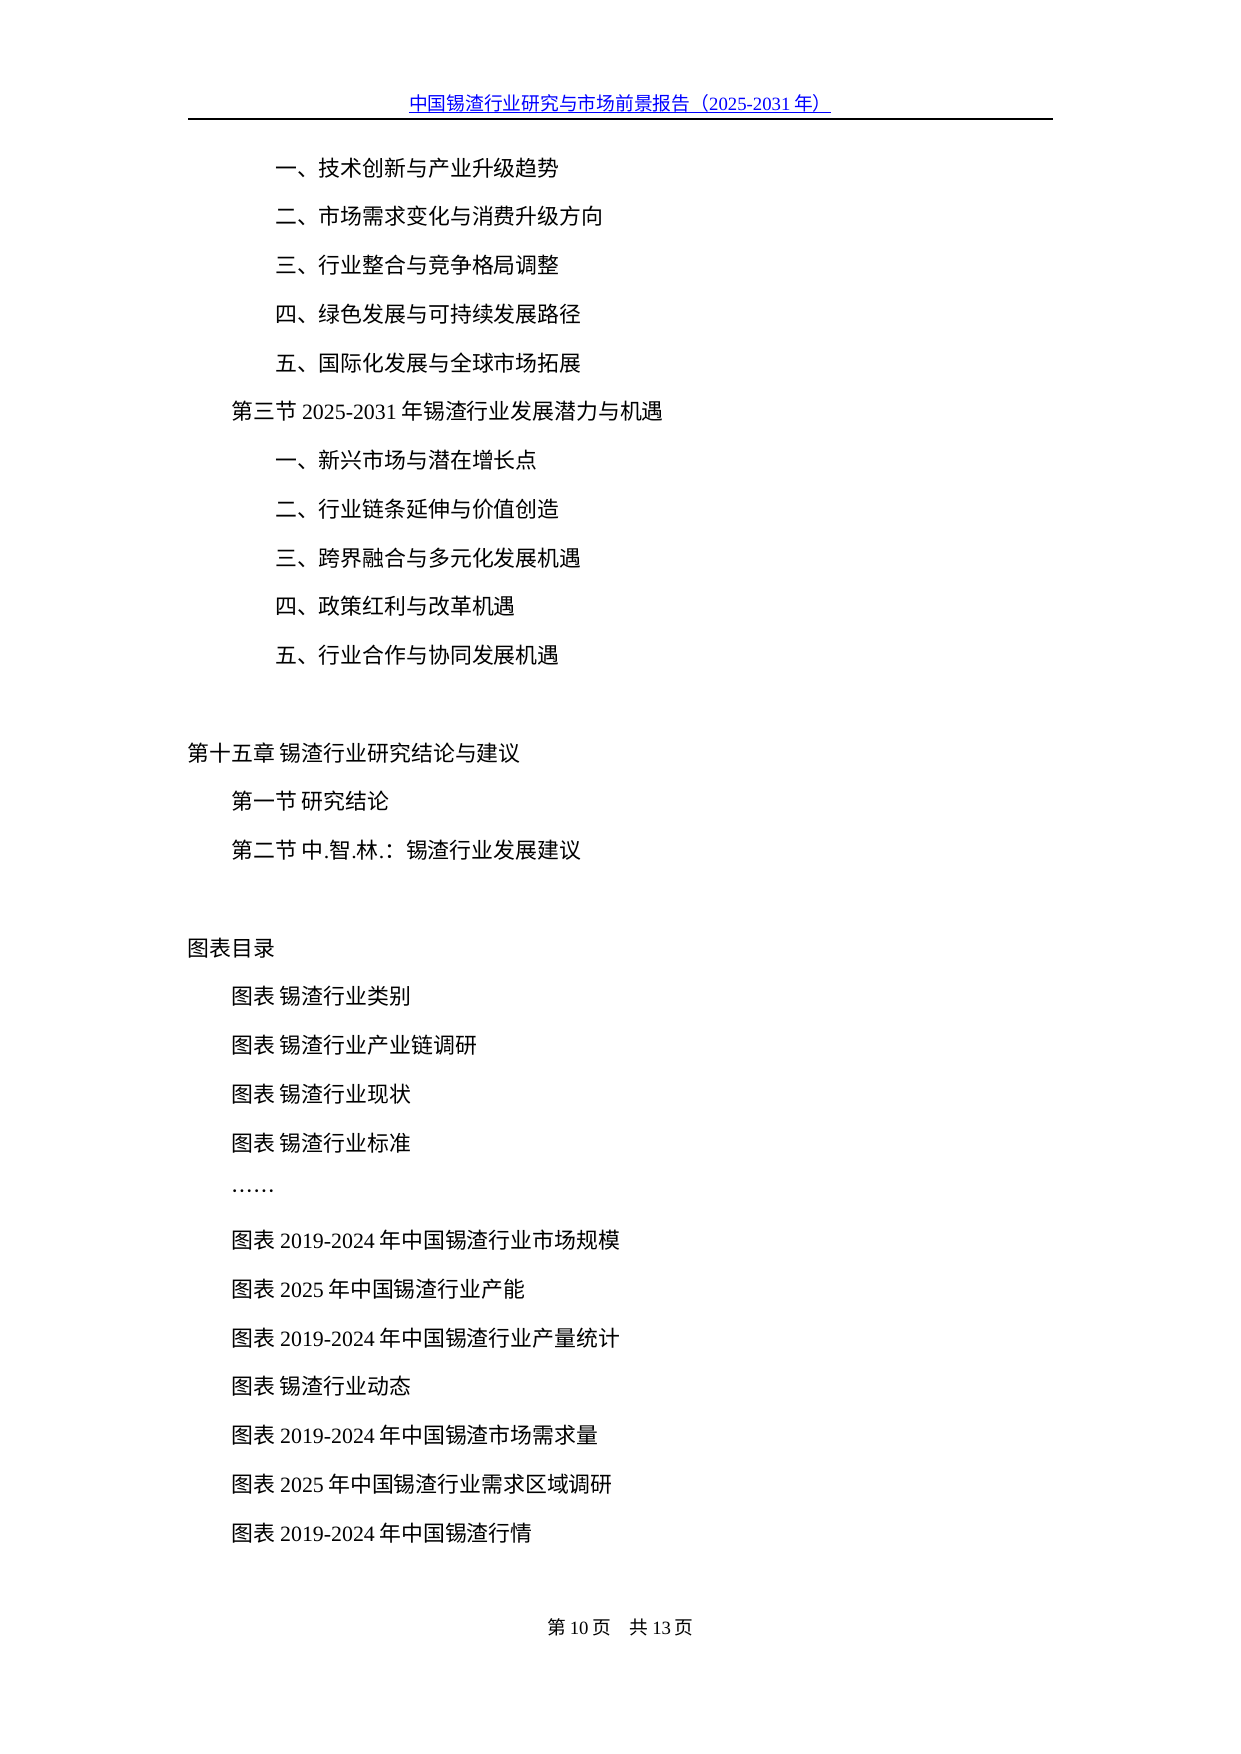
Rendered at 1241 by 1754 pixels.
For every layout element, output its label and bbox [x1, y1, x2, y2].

text [187, 150, 1053, 1548]
